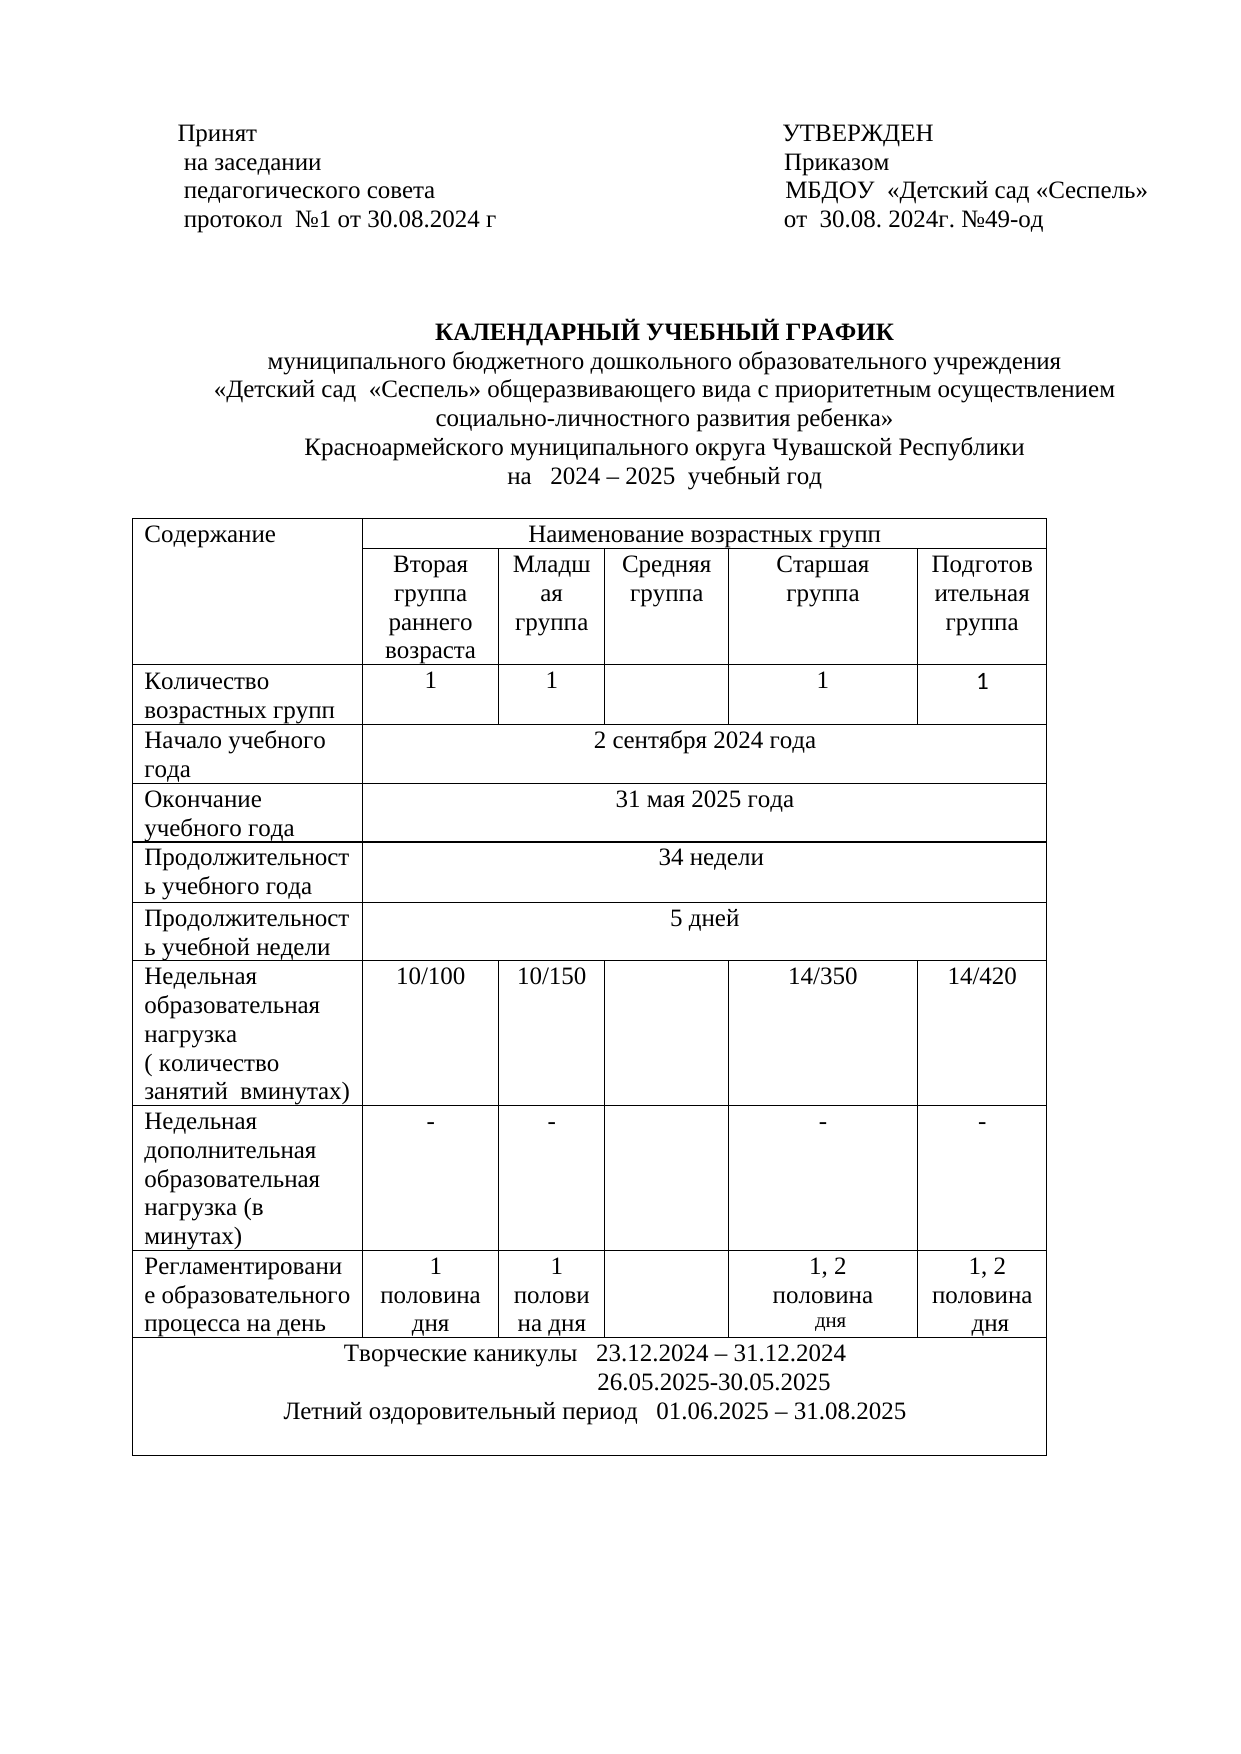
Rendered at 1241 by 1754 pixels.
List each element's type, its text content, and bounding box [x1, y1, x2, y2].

table_cell Продолжительность учебного года [133, 843, 362, 902]
text на 2024 – 2025 учебный год [177, 461, 1152, 489]
table_cell Продолжительность учебной недели [133, 903, 362, 960]
text Принят УТВЕРЖДЕН [177, 118, 1152, 147]
table_cell [605, 665, 728, 724]
text КАЛЕНДАРНЫЙ УЧЕБНЫЙ ГРАФИК [177, 317, 1152, 346]
table_cell - [363, 1106, 498, 1250]
text «Детский сад «Сеспель» общеразвивающего вида с приоритетным осуществлением социально-личностного развития ребенка» [177, 374, 1152, 432]
table_cell 1 [729, 665, 917, 724]
text педагогического совета МБДОУ «Детский сад «Сеспель» [177, 176, 1152, 204]
table_cell 1 половина дня [499, 1251, 604, 1337]
table_cell Младшая группа [499, 549, 604, 664]
text протокол №1 от 30.08.2024 г от 30.08. 2024г. №49-од [177, 204, 1152, 233]
table_cell 1 половина дня [363, 1251, 498, 1337]
table_header Содержание [133, 519, 362, 664]
table_cell 2 сентября 2024 года [363, 725, 1046, 783]
text Красноармейского муниципального округа Чувашской Республики [177, 432, 1152, 461]
table_cell 14/350 [729, 961, 917, 1105]
table_cell 1 [918, 665, 1046, 724]
table_cell 10/100 [363, 961, 498, 1105]
table_cell - [499, 1106, 604, 1250]
text муниципального бюджетного дошкольного образовательного учреждения [177, 346, 1152, 374]
table_cell 34 недели [363, 843, 1046, 902]
table_cell Окончание учебного года [133, 784, 362, 841]
table_cell Старшая группа [729, 549, 917, 664]
table_cell - [918, 1106, 1046, 1250]
table_cell 14/420 [918, 961, 1046, 1105]
table_cell Начало учебного года [133, 725, 362, 783]
table_cell [605, 961, 728, 1105]
table_cell 1 [499, 665, 604, 724]
table_cell 1, 2 половина дня [729, 1251, 917, 1337]
table_cell Вторая группа раннего возраста [363, 549, 498, 664]
table_cell 31 мая 2025 года [363, 784, 1046, 841]
table_cell [605, 1251, 728, 1337]
table_cell 1, 2 половина дня [918, 1251, 1046, 1337]
table_cell Регламентирование образовательного процесса на день [133, 1251, 362, 1337]
table_cell Количество возрастных групп [133, 665, 362, 724]
table_cell 5 дней [363, 903, 1046, 960]
table_header Наименование возрастных групп [363, 519, 1046, 548]
table_cell Недельная дополнительная образовательная нагрузка (в минутах) [133, 1106, 362, 1250]
table_cell Подготовительная группа [918, 549, 1046, 664]
table_cell - [729, 1106, 917, 1250]
table_cell [605, 1106, 728, 1250]
text на заседании Приказом [177, 147, 1152, 176]
table_cell Творческие каникулы 23.12.2024 – 31.12.2024 26.05.2025-30.05.2025 Летний оздоровительный период 01.06.2025 – 31.08.2025 [133, 1338, 1046, 1455]
table_cell 1 [363, 665, 498, 724]
table_cell Средняя группа [605, 549, 728, 664]
table_cell 10/150 [499, 961, 604, 1105]
table_cell Недельная образовательная нагрузка ( количество занятий вминутах) [133, 961, 362, 1105]
